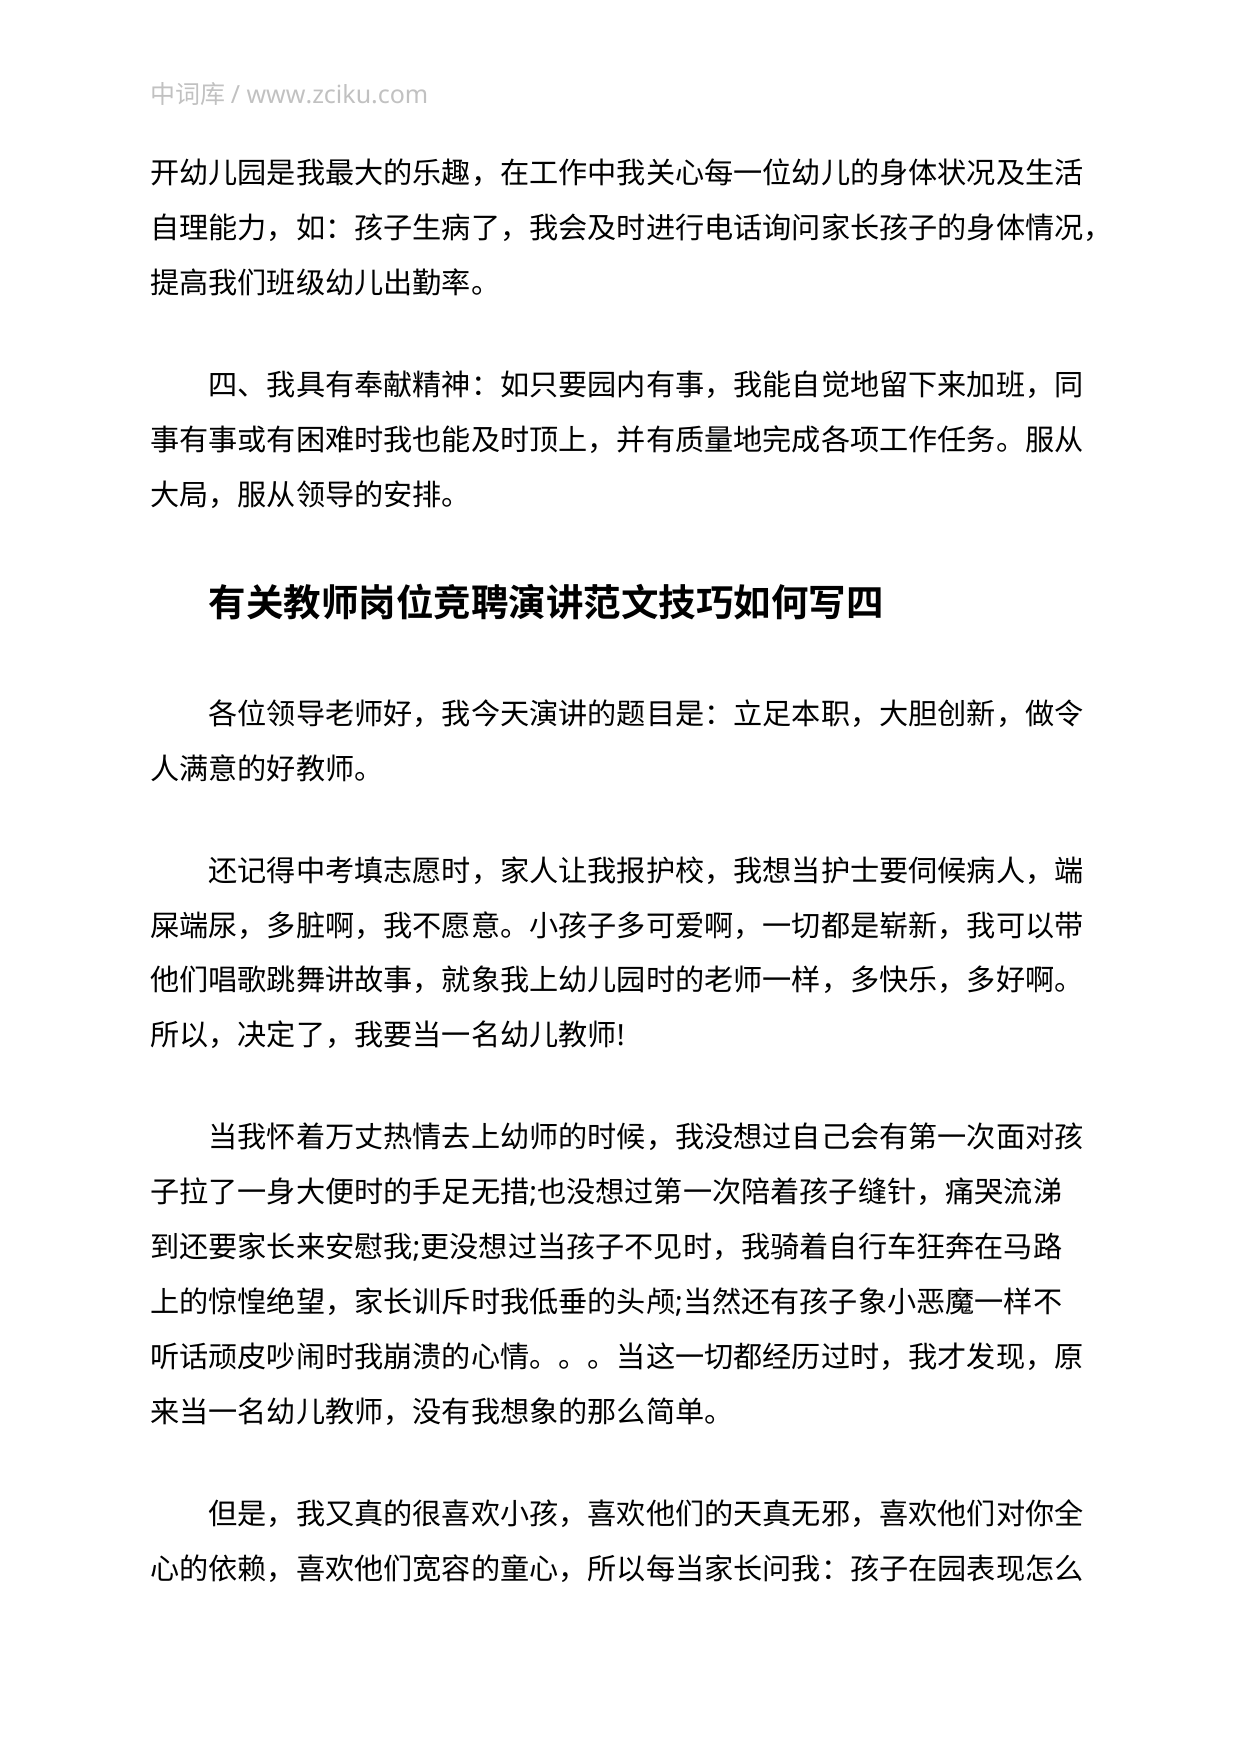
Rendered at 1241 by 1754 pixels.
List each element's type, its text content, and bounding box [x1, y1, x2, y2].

text 各位领导老师好，我今天演讲的题目是：立足本职，大胆创新，做令人满意的好教师。 [150, 691, 1090, 788]
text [150, 1490, 1090, 1588]
text 还记得中考填志愿时，家人让我报护校，我想当护士要伺候病人，端屎端尿，多脏啊，我不愿意。小孩子多可爱啊，一切都是崭新，我可以带他们唱歌跳舞讲故事，就象我上幼儿园时的老师一样，多快乐，多好啊。所以，决定了，我要当一名幼儿教师! [150, 847, 1090, 1054]
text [150, 150, 1090, 302]
text 当我怀着万丈热情去上幼师的时候，我没想过自己会有第一次面对孩子拉了一身大便时的手足无措;也没想过第一次陪着孩子缝针，痛哭流涕到还要家长来安慰我;更没想过当孩子不见时，我骑着自行车狂奔在马路上的惊惶绝望，家长训斥时我低垂的头颅;当然还有孩子象小恶魔一样不听话顽皮吵闹时我崩溃的心情。。。当这一切都经历过时，我才发现，原来当一名幼儿教师，没有我想象的那么简单。 [150, 1114, 1090, 1431]
text 有关教师岗位竞聘演讲范文技巧如何写四 [150, 573, 1090, 627]
text 四、我具有奉献精神：如只要园内有事，我能自觉地留下来加班，同事有事或有困难时我也能及时顶上，并有质量地完成各项工作任务。服从大局，服从领导的安排。 [150, 362, 1090, 514]
